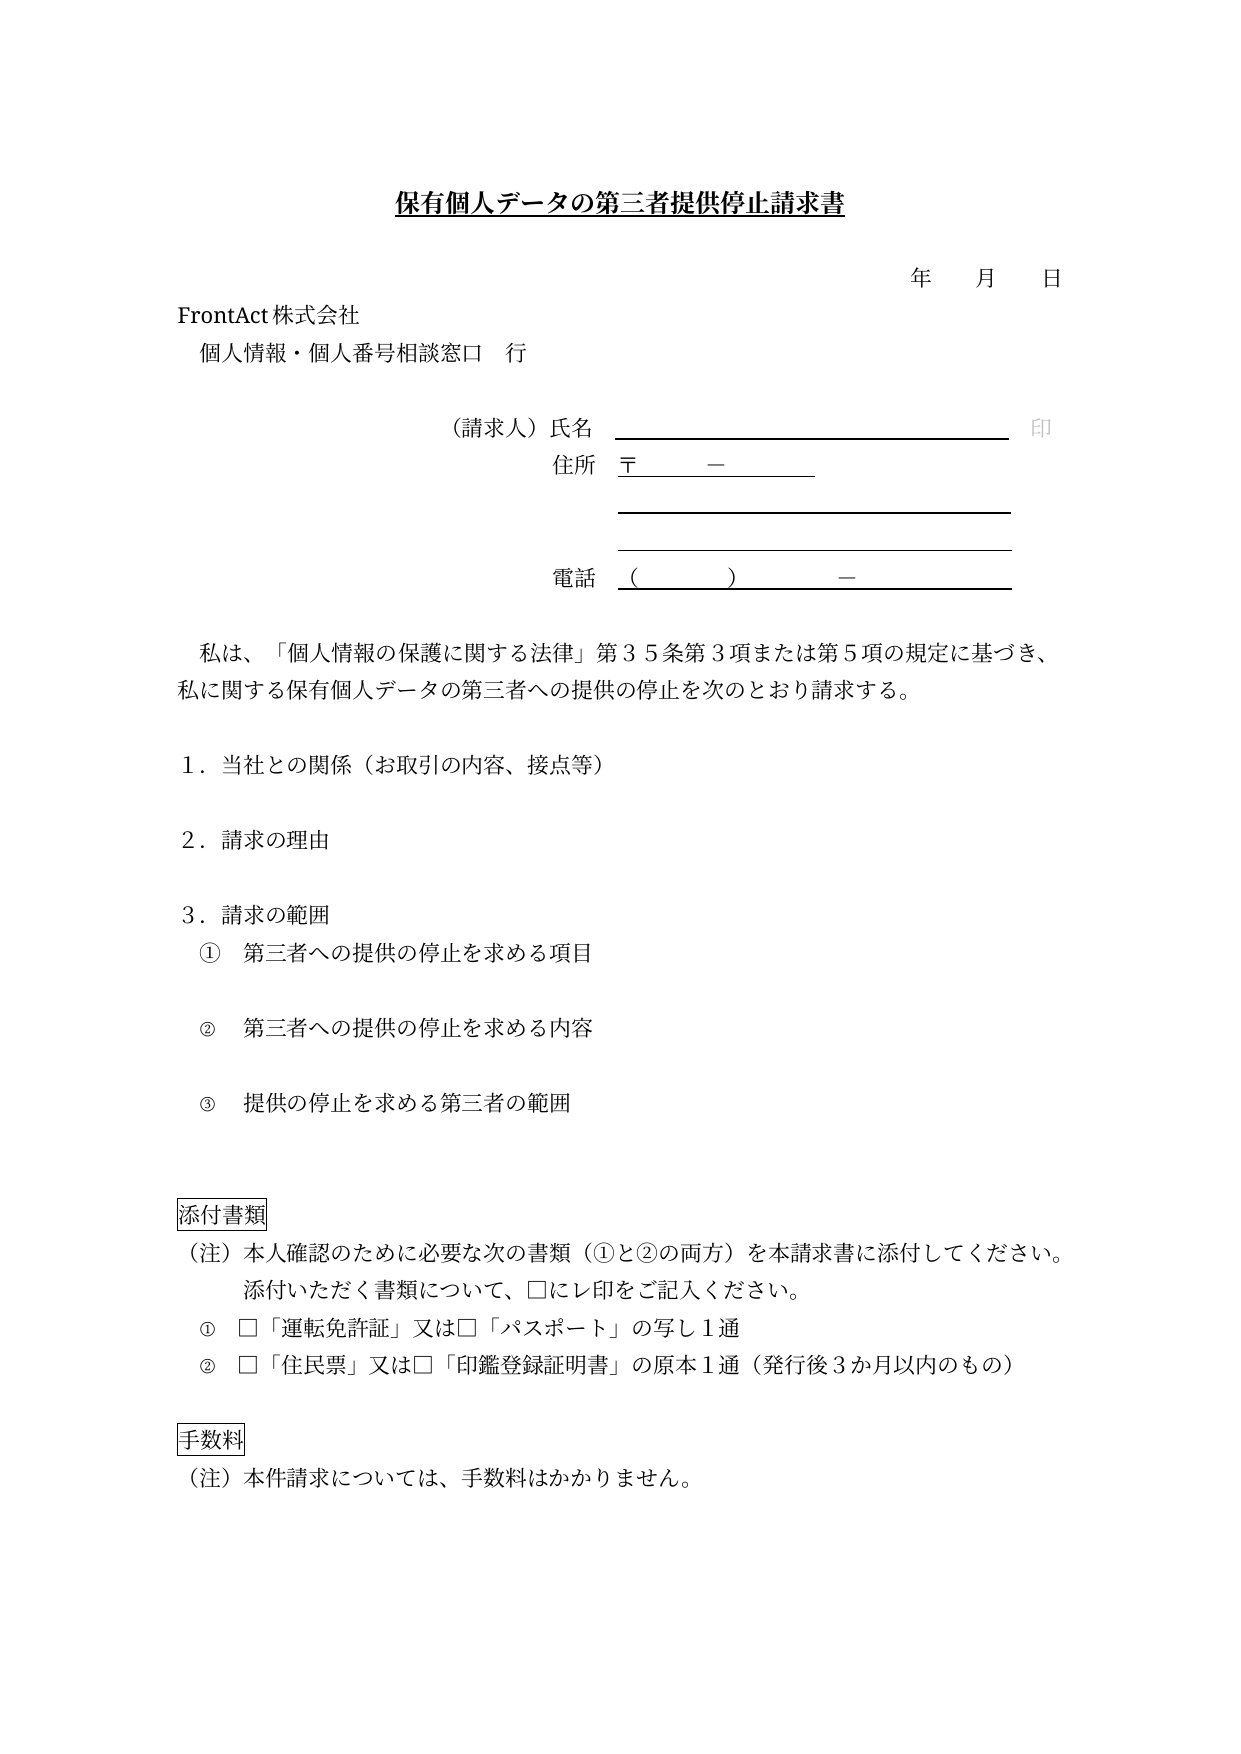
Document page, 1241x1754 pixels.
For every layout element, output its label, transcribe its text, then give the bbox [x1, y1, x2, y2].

text （注）本件請求については、手数料はかかりません。 [177, 1458, 1063, 1496]
text 添付いただく書類について、□にレ印をご記入ください。 [177, 1271, 1063, 1308]
text 電話 （ ） － [552, 558, 1063, 596]
text 年 月 日 [177, 258, 1063, 296]
text FrontAct株式会社 [177, 296, 1063, 333]
list 提供の停止を求める第三者の範囲 [199, 1083, 1063, 1121]
text （注）本人確認のために必要な次の書類（①と②の両方）を本請求書に添付してください。 [177, 1233, 1063, 1271]
text ① □「運転免許証」又は□「パスポート」の写し１通 [177, 1308, 1063, 1346]
text ① 第三者への提供の停止を求める項目 [177, 933, 1063, 971]
text 手数料 [177, 1421, 1063, 1458]
text ２．請求の理由 [177, 821, 1063, 858]
text ② □「住民票」又は□「印鑑登録証明書」の原本１通（発行後３か月以内のもの） [199, 1346, 1063, 1383]
text １．当社との関係（お取引の内容、接点等） [177, 746, 1063, 783]
text 私は、「個人情報の保護に関する法律」第３５条第３項または第５項の規定に基づき、私に関する保有個人データの第三者への提供の停止を次のとおり請求する。 [177, 633, 1063, 708]
text 保有個人データの第三者提供停止請求書 [177, 183, 1063, 221]
text 個人情報・個人番号相談窓口 行 [177, 333, 1063, 371]
text （請求人）氏名 印 [440, 408, 1063, 446]
text 住所 〒 － [552, 446, 1063, 483]
list 第三者への提供の停止を求める内容 [199, 1008, 1063, 1046]
text ３．請求の範囲 [177, 896, 1063, 933]
text 添付書類 [177, 1196, 1063, 1233]
